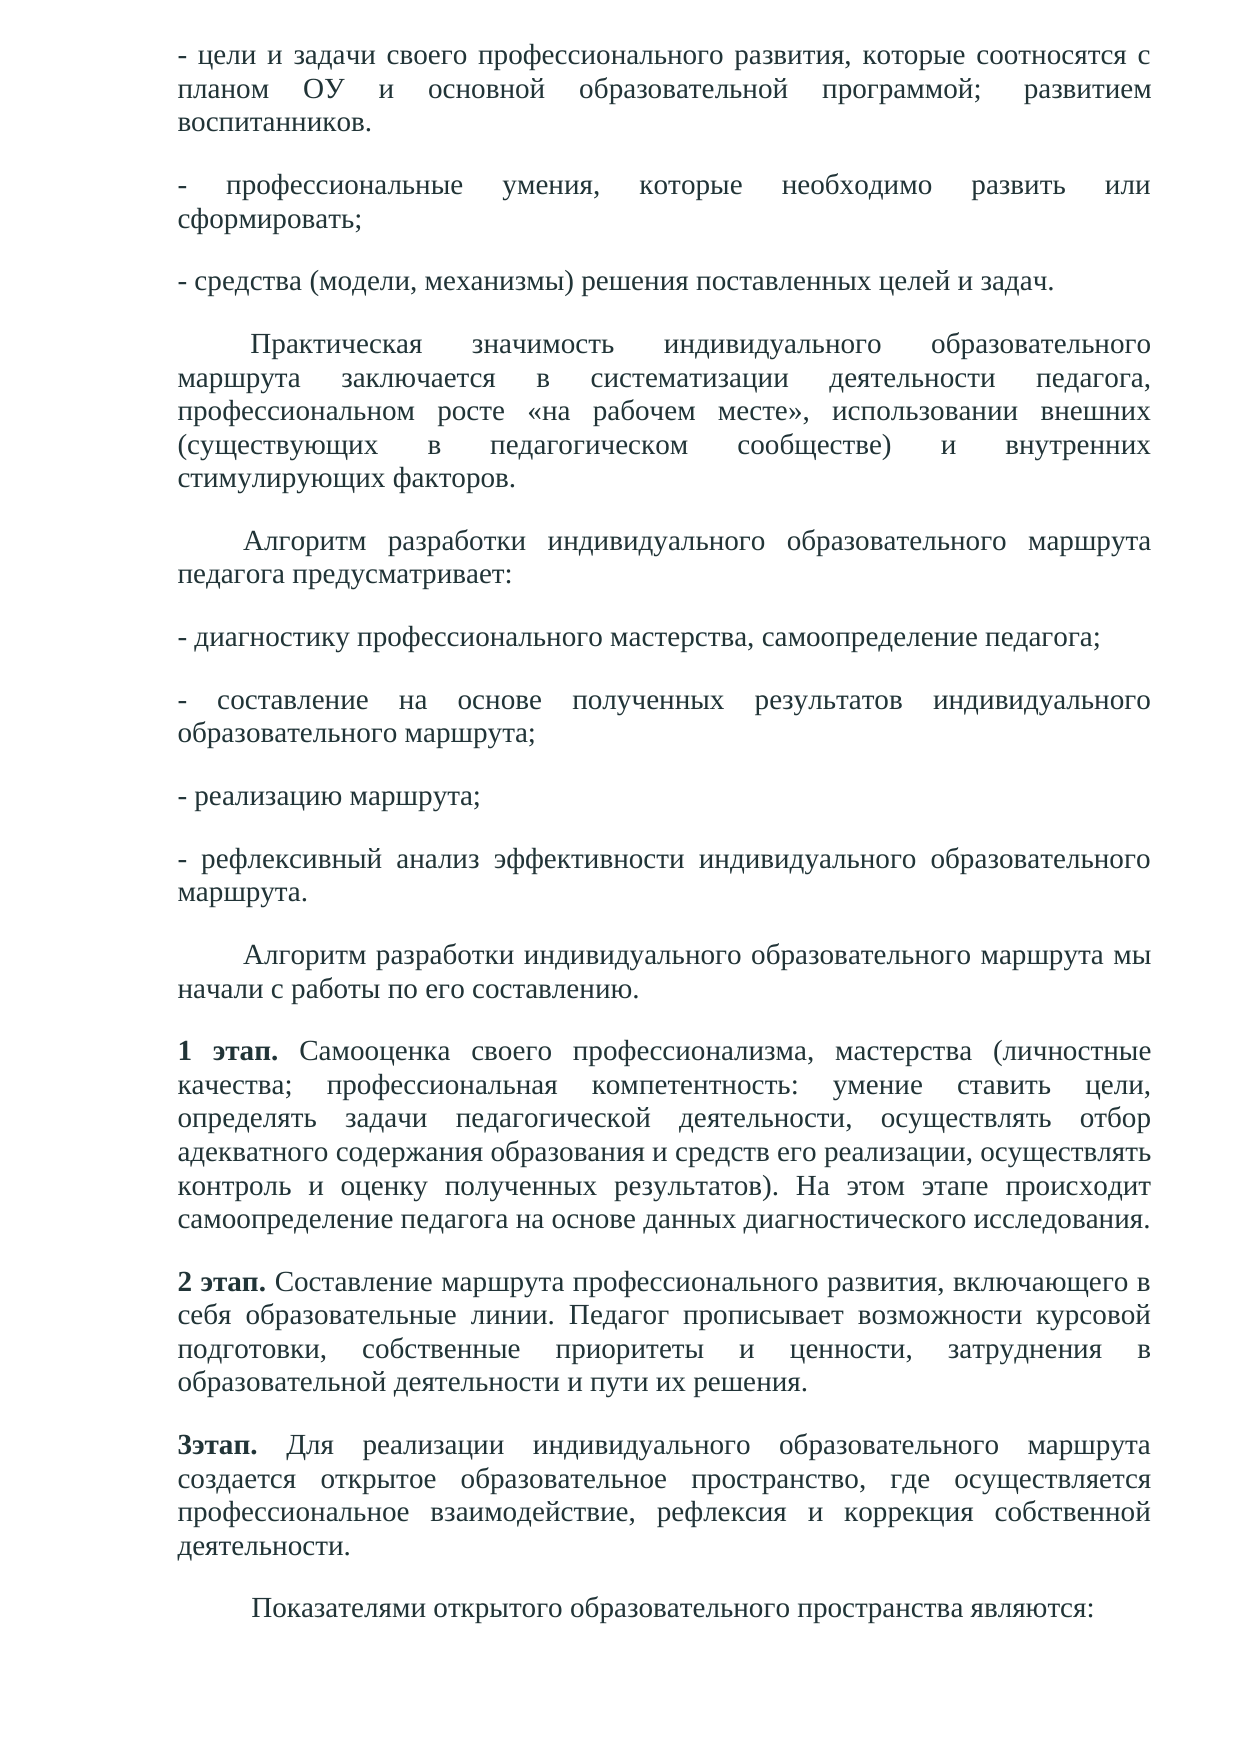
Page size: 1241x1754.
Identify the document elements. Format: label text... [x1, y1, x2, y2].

text 2 этап. Составление маршрута профессионального развития, включающего в себя образовательные линии. Педагог прописывает возможности курсовой подготовки, собственные приоритеты и ценности, затруднения в образовательной деятельности и пути их решения. [177, 1264, 1152, 1398]
text 1 этап. Самооценка своего профессионализма, мастерства (личностные качества; профессиональная компетентность: умение ставить цели, определять задачи педагогической деятельности, осуществлять отбор адекватного содержания образования и средств его реализации, осуществлять контроль и оценку полученных результатов). На этом этапе происходит самоопределение педагога на основе данных диагностического исследования. [177, 1033, 1152, 1235]
text - диагностику профессионального мастерства, самоопределение педагога; [177, 619, 1152, 653]
text - цели и задачи своего профессионального развития, которые соотносятся с планом ОУ и основной образовательной программой; развитием воспитанников. [177, 37, 1152, 138]
text - рефлексивный анализ эффективности индивидуального образовательного маршрута. [177, 841, 1152, 908]
text 3этап. Для реализации индивидуального образовательного маршрута создается открытое образовательное пространство, где осуществляется профессиональное взаимодействие, рефлексия и коррекция собственной деятельности. [177, 1427, 1152, 1561]
text - средства (модели, механизмы) решения поставленных целей и задач. [177, 263, 1152, 297]
text Практическая значимость индивидуального образовательного маршрута заключается в систематизации деятельности педагога, профессиональном росте «на рабочем месте», использовании внешних (существующих в педагогическом сообществе) и внутренних стимулирующих факторов. [177, 326, 1152, 494]
text Алгоритм разработки индивидуального образовательного маршрута мы начали с работы по его составлению. [177, 937, 1152, 1004]
text - профессиональные умения, которые необходимо развить или сформировать; [177, 167, 1152, 234]
text - реализацию маршрута; [177, 778, 1152, 812]
text - составление на основе полученных результатов индивидуального образовательного маршрута; [177, 682, 1152, 749]
text Показателями открытого образовательного пространства являются: [177, 1591, 1152, 1624]
text Алгоритм разработки индивидуального образовательного маршрута педагога предусматривает: [177, 523, 1152, 590]
